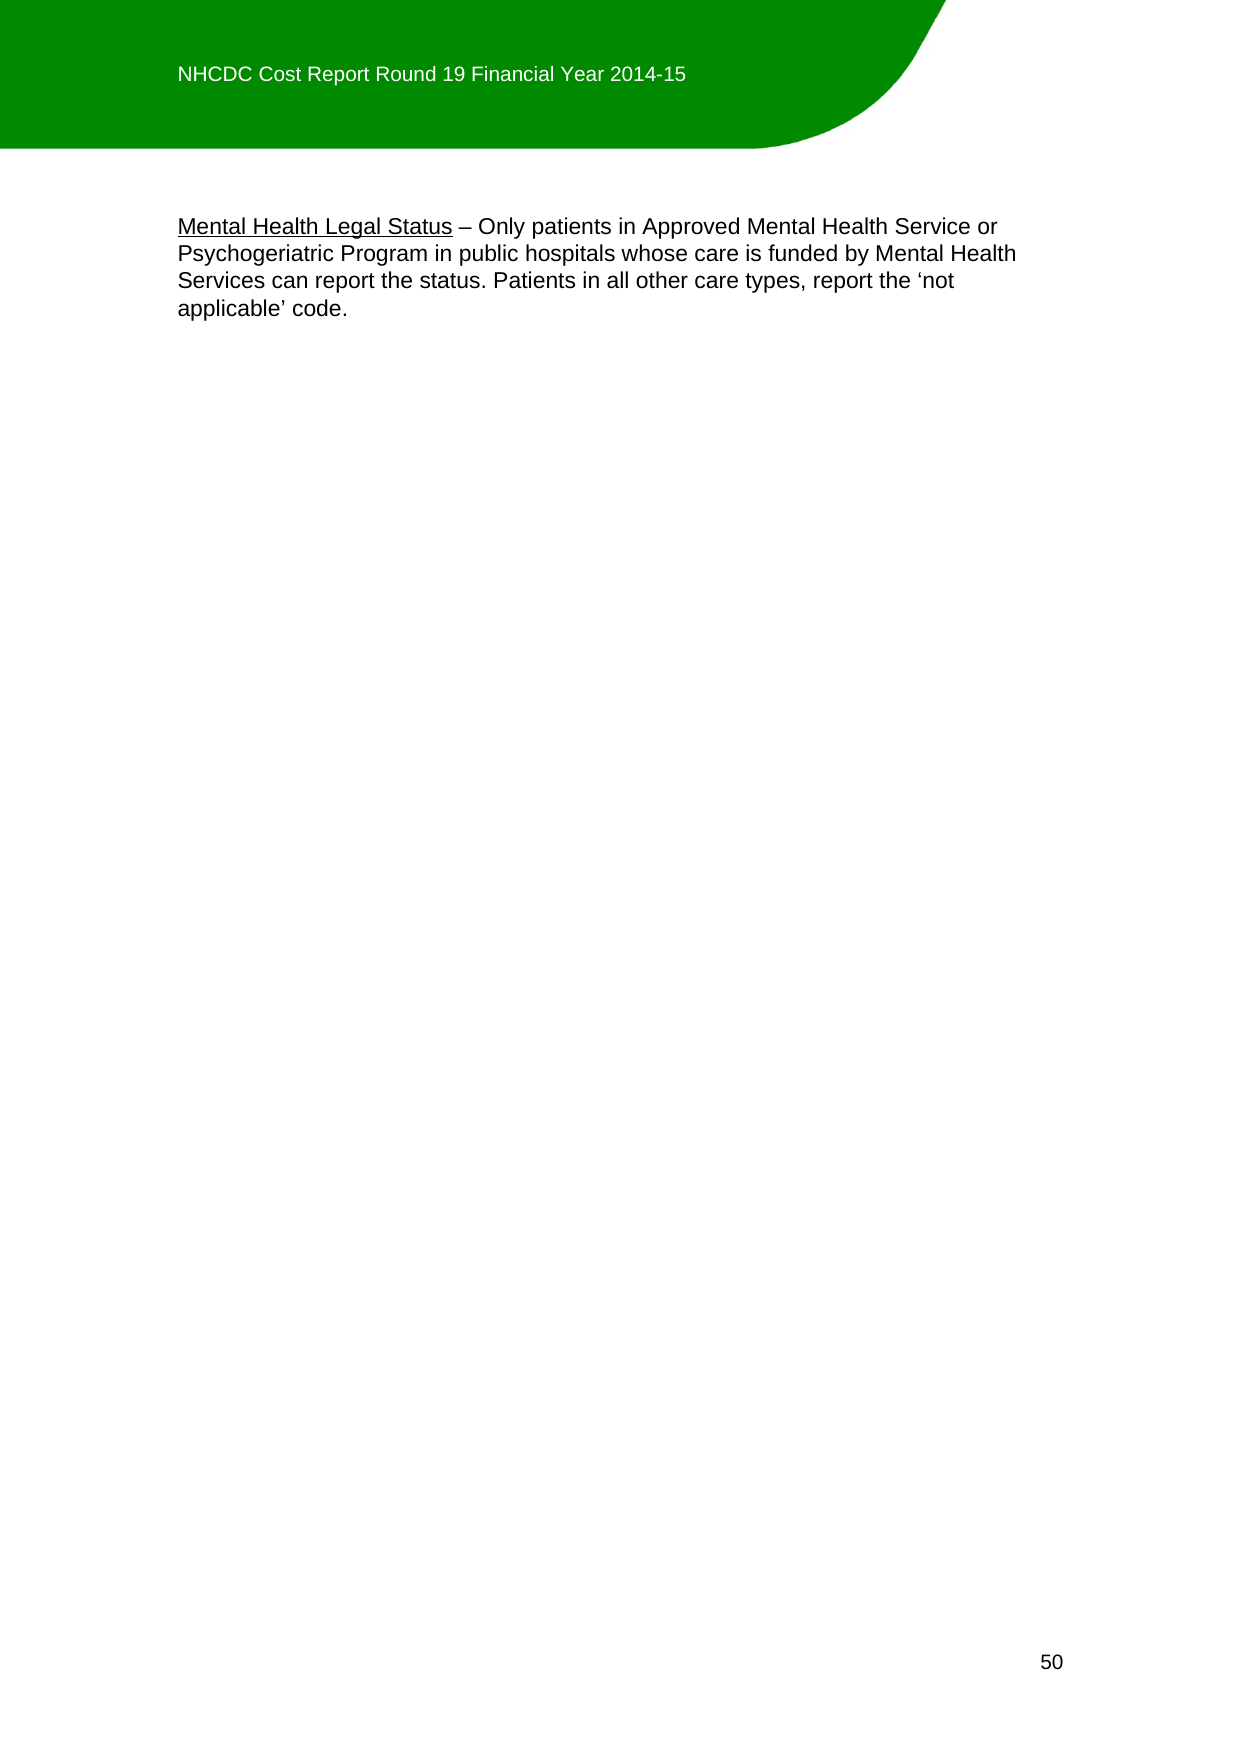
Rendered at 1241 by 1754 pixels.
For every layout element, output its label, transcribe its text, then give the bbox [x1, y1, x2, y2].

picture [0, 0, 950, 151]
text Mental Health Legal Status – Only patients in Approved Mental Health Service or Psychogeriatric Program in public hospitals whose care is funded by Mental Health Services can report the status. Patients in all other care types, report the ‘not applicable’ code. [177, 213, 1063, 321]
